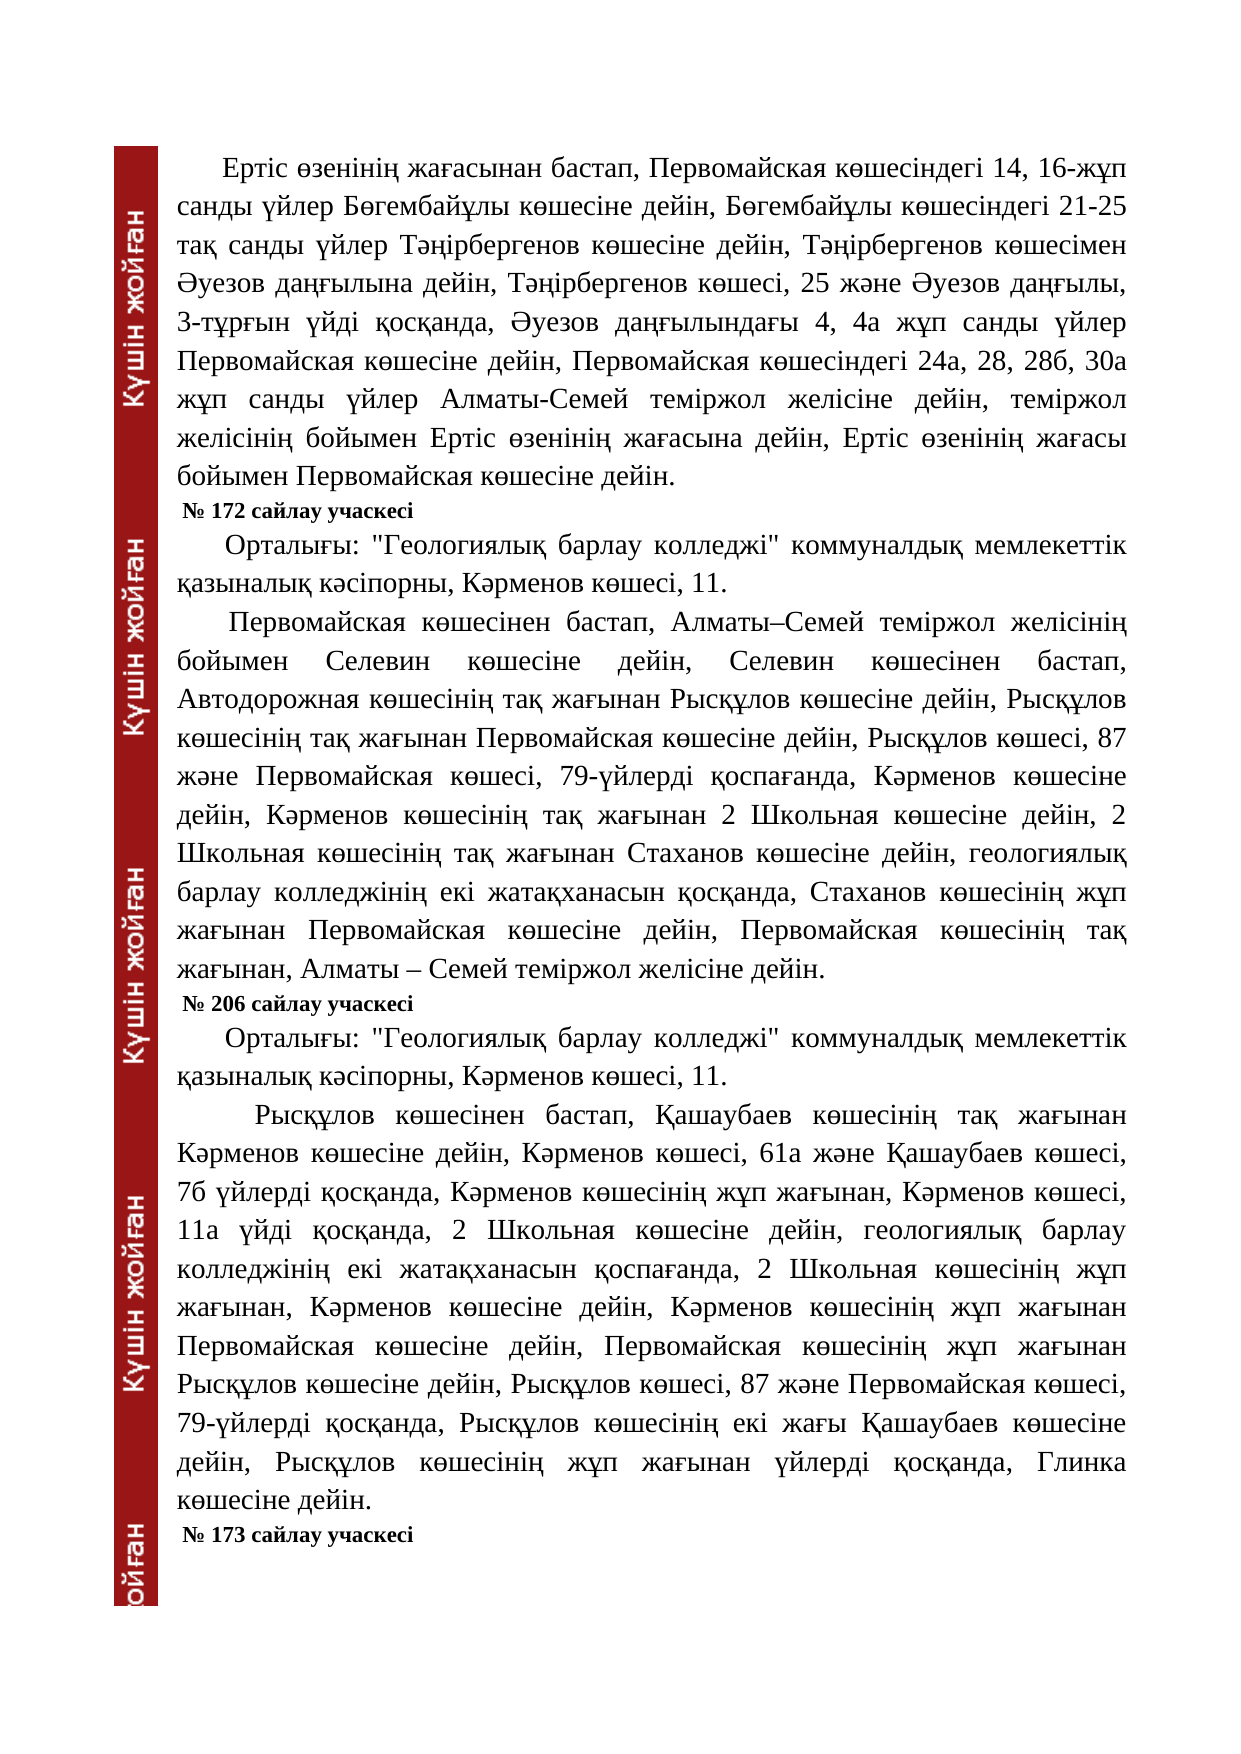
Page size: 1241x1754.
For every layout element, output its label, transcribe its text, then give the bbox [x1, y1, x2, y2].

picture [114, 1092, 158, 1097]
picture [114, 146, 158, 150]
picture [114, 1516, 158, 1521]
text Рысқұлов көшесінен бастап, Қашаубаев көшесінің тақ жағынан Кәрменов көшесіне дейін, Кәрменов көшесі, 61а және Қашаубаев көшесі, 7б үйлерді қосқанда, Кәрменов көшесінің жұп жағынан, Кәрменов көшесі, 11а үйді қосқанда, 2 Школьная көшесіне дейін, геологиялық барлау колледжінің екі жатақханасын қоспағанда, 2 Школьная көшесінің жұп жағынан, Кәрменов көшесіне дейін, Кәрменов көшесінің жұп жағынан Первомайская көшесіне дейін, Первомайская көшесінің жұп жағынан Рысқұлов көшесіне дейін, Рысқұлов көшесі, 87 және Первомайская көшесі, 79-үйлерді қосқанда, Рысқұлов көшесінің екі жағы Қашаубаев көшесіне дейін, Рысқұлов көшесінің жұп жағынан үйлерді қосқанда, Глинка көшесіне дейін. [112, 1097, 1128, 1516]
picture [114, 492, 158, 497]
text № 172 сайлау учаскесі [112, 497, 1128, 523]
picture [114, 1016, 158, 1020]
picture [114, 984, 158, 989]
picture [114, 599, 158, 604]
text Ертіс өзенінің жағасынан бастап, Первомайская көшесіндегі 14, 16-жұп санды үйлер Бөгембайұлы көшесіне дейін, Бөгембайұлы көшесіндегі 21-25 тақ санды үйлер Тәңірбергенов көшесіне дейін, Тәңірбергенов көшесімен Әуезов даңғылына дейін, Тәңірбергенов көшесі, 25 және Әуезов даңғылы, 3-тұрғын үйді қосқанда, Әуезов даңғылындағы 4, 4а жұп санды үйлер Первомайская көшесіне дейін, Первомайская көшесіндегі 24а, 28, 28б, 30а жұп санды үйлер Алматы-Семей теміржол желісіне дейін, теміржол желісінің бойымен Ертіс өзенінің жағасына дейін, Ертіс өзенінің жағасы бойымен Первомайская көшесіне дейін. [112, 150, 1128, 492]
picture [114, 1547, 158, 1606]
text Орталығы: "Геологиялық барлау колледжі" коммуналдық мемлекеттік қазыналық кәсіпорны, Кәрменов көшесі, 11. [112, 527, 1128, 599]
text Первомайская көшесінен бастап, Алматы–Семей теміржол желісінің бойымен Селевин көшесіне дейін, Селевин көшесінен бастап, Автодорожная көшесінің тақ жағынан Рысқұлов көшесіне дейін, Рысқұлов көшесінің тақ жағынан Первомайская көшесіне дейін, Рысқұлов көшесі, 87 және Первомайская көшесі, 79-үйлерді қоспағанда, Кәрменов көшесіне дейін, Кәрменов көшесінің тақ жағынан 2 Школьная көшесіне дейін, 2 Школьная көшесінің тақ жағынан Стаханов көшесіне дейін, геологиялық барлау колледжінің екі жатақханасын қосқанда, Стаханов көшесінің жұп жағынан Первомайская көшесіне дейін, Первомайская көшесінің тақ жағынан, Алматы – Семей теміржол желісіне дейін. [112, 604, 1128, 984]
picture [114, 523, 158, 527]
text № 206 сайлау учаскесі [112, 989, 1128, 1016]
text Орталығы: "Геологиялық барлау колледжі" коммуналдық мемлекеттік қазыналық кәсіпорны, Кәрменов көшесі, 11. [112, 1020, 1128, 1092]
text № 173 сайлау учаскесі [112, 1521, 1128, 1547]
